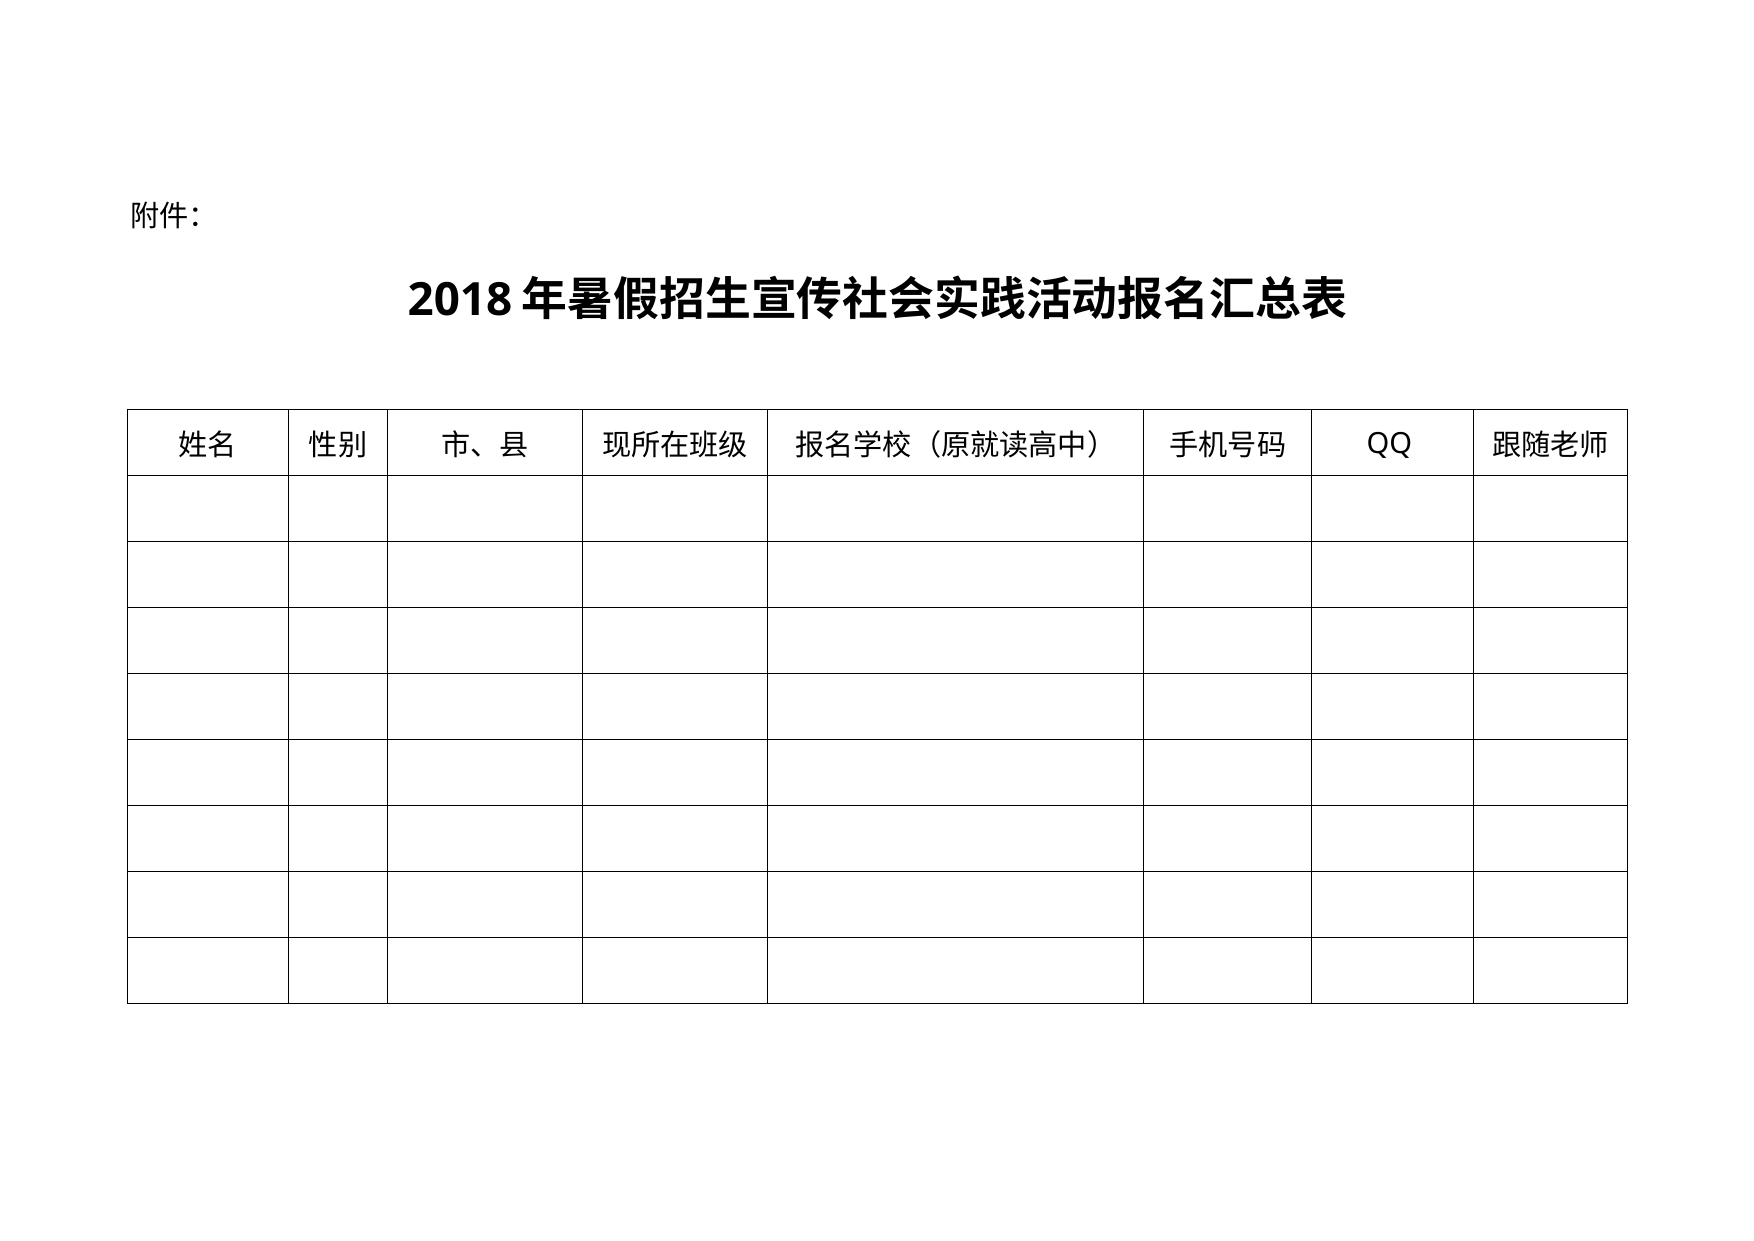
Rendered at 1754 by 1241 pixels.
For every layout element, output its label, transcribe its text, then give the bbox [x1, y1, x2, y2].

table_cell [128, 476, 288, 541]
table_cell [1144, 938, 1311, 1003]
table_header 报名学校（原就读高中） [768, 410, 1143, 475]
table_cell [1474, 872, 1627, 937]
table_cell [128, 806, 288, 871]
table_cell [289, 938, 387, 1003]
table_cell [1474, 476, 1627, 541]
table_cell [388, 740, 582, 805]
table_cell [289, 872, 387, 937]
table_cell [128, 740, 288, 805]
table_cell [1474, 674, 1627, 739]
table_cell [768, 542, 1143, 607]
text 附件： [130, 181, 1624, 246]
table_cell [1144, 740, 1311, 805]
table_cell [289, 476, 387, 541]
table_cell [388, 674, 582, 739]
table_cell [583, 476, 767, 541]
table_cell [1474, 608, 1627, 673]
table_header 性别 [289, 410, 387, 475]
table_cell [388, 608, 582, 673]
table_cell [583, 608, 767, 673]
table_cell [1144, 476, 1311, 541]
table_cell [1474, 938, 1627, 1003]
table_cell [128, 542, 288, 607]
table_cell [388, 476, 582, 541]
table_cell [583, 938, 767, 1003]
table_cell [128, 938, 288, 1003]
table_header 手机号码 [1144, 410, 1311, 475]
table_cell [1312, 674, 1473, 739]
table_cell [583, 806, 767, 871]
table_cell [1474, 542, 1627, 607]
table_cell [128, 674, 288, 739]
table_header 姓名 [128, 410, 288, 475]
table_cell [1312, 938, 1473, 1003]
table_cell [1144, 674, 1311, 739]
table_cell [388, 938, 582, 1003]
table_cell [289, 542, 387, 607]
table_cell [388, 542, 582, 607]
table_cell [768, 938, 1143, 1003]
table_cell [768, 872, 1143, 937]
table_header 市、县 [388, 410, 582, 475]
table_cell [768, 740, 1143, 805]
table_cell [768, 608, 1143, 673]
table_cell [1312, 608, 1473, 673]
table_cell [1312, 872, 1473, 937]
table_cell [768, 806, 1143, 871]
table_cell [583, 674, 767, 739]
table_cell [128, 872, 288, 937]
table_cell [1144, 872, 1311, 937]
table_header 现所在班级 [583, 410, 767, 475]
table_cell [128, 608, 288, 673]
table_cell [583, 872, 767, 937]
table_cell [1312, 806, 1473, 871]
table_cell [1312, 476, 1473, 541]
text 2018年暑假招生宣传社会实践活动报名汇总表 [130, 246, 1624, 344]
table_cell [1312, 740, 1473, 805]
table_header 跟随老师 [1474, 410, 1627, 475]
table_cell [289, 608, 387, 673]
table_cell [388, 872, 582, 937]
table_cell [1144, 542, 1311, 607]
table_cell [1474, 740, 1627, 805]
table_cell [583, 740, 767, 805]
table_cell [289, 740, 387, 805]
table_cell [289, 806, 387, 871]
table_header QQ [1312, 410, 1473, 475]
table_cell [388, 806, 582, 871]
table_cell [768, 674, 1143, 739]
table_cell [289, 674, 387, 739]
table_cell [768, 476, 1143, 541]
table_cell [583, 542, 767, 607]
table_cell [1312, 542, 1473, 607]
table_cell [1474, 806, 1627, 871]
table_cell [1144, 806, 1311, 871]
table_cell [1144, 608, 1311, 673]
